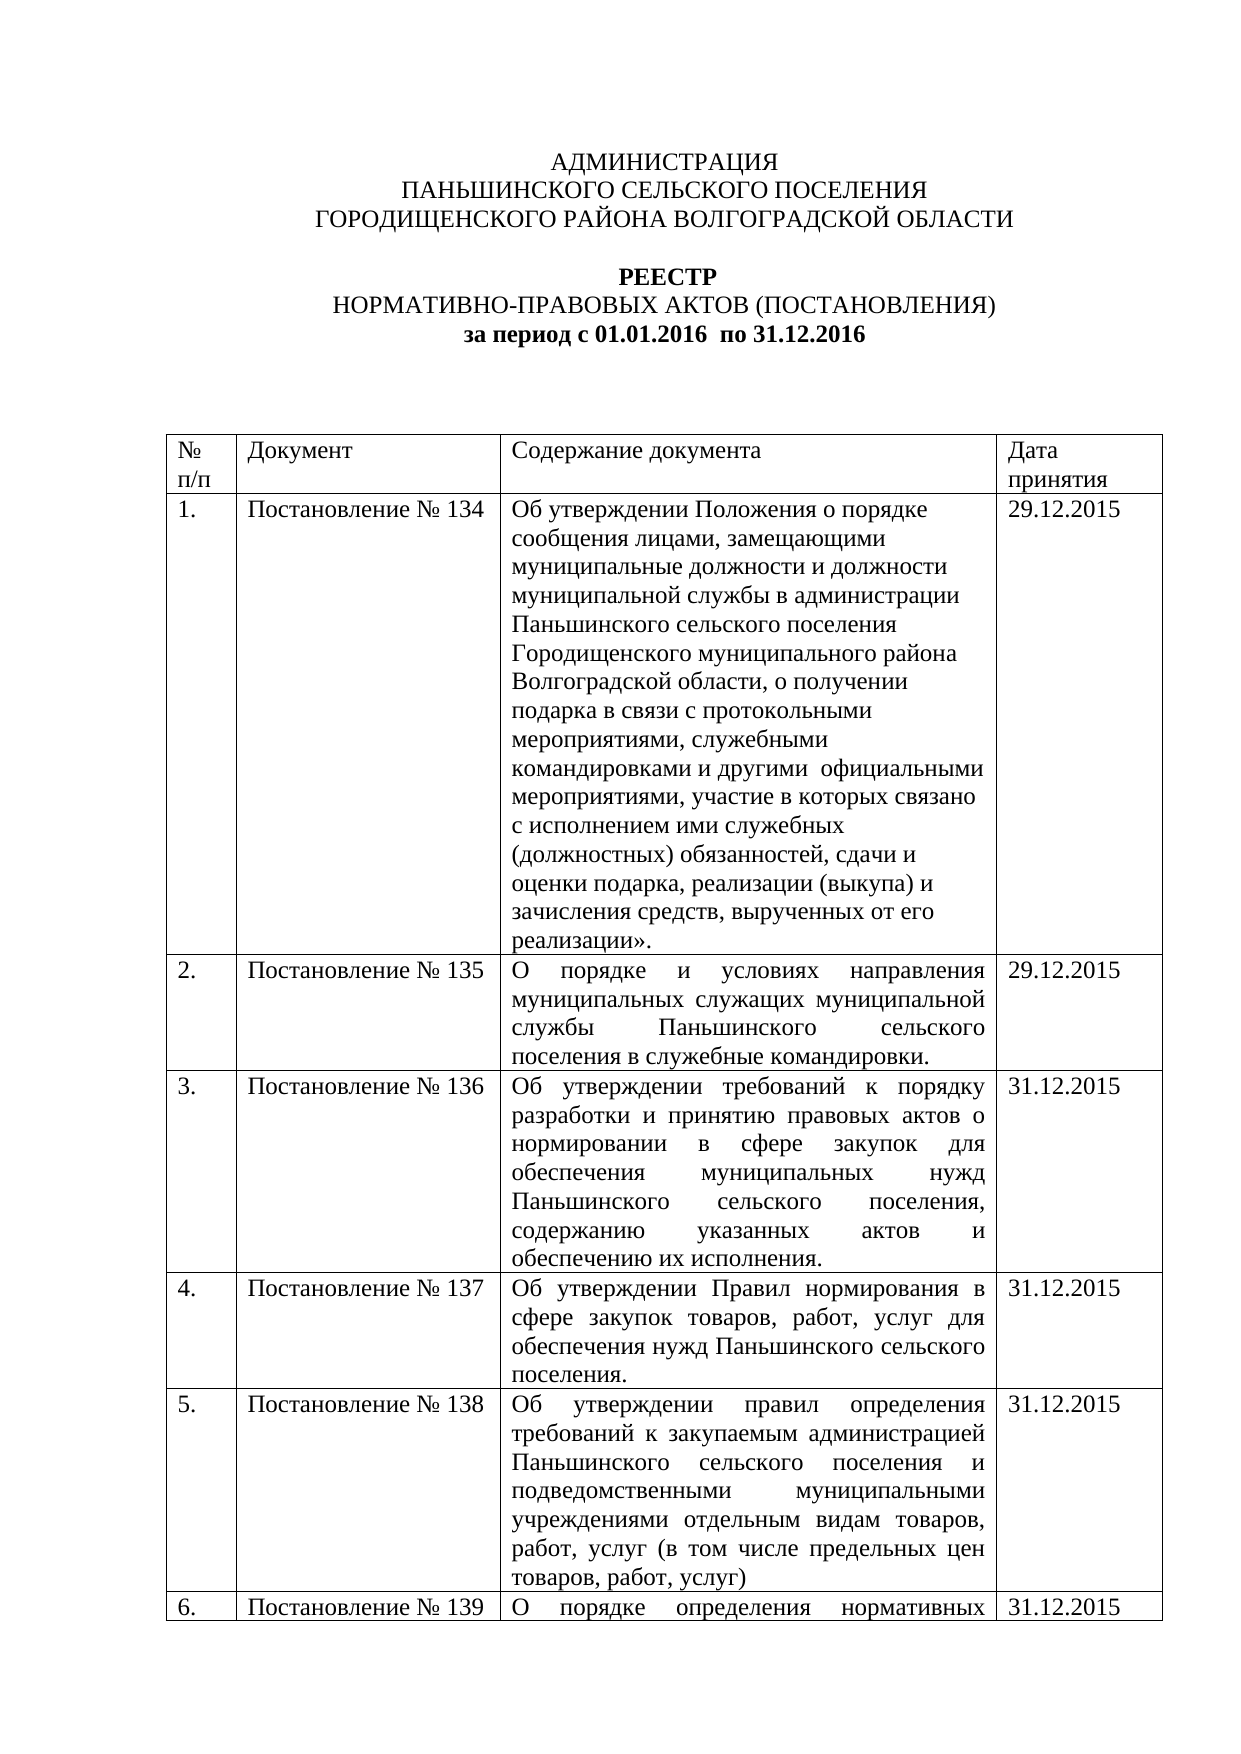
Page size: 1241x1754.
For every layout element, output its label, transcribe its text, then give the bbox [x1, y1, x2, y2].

table_header Документ [237, 435, 500, 493]
table_cell Об утверждении Правил нормирования в сфере закупок товаров, работ, услуг для обеспечения нужд Паньшинского сельского поселения. [501, 1273, 996, 1388]
table_cell Постановление № 137 [237, 1273, 500, 1388]
table_cell Постановление № 135 [237, 955, 500, 1070]
table_cell 6. [167, 1592, 236, 1620]
table_cell Об утверждении правил определения требований к закупаемым администрацией Паньшинского сельского поселения и подведомственными муниципальными учреждениями отдельным видам товаров, работ, услуг (в том числе предельных цен товаров, работ, услуг) [501, 1389, 996, 1591]
table_header Содержание документа [501, 435, 996, 493]
table_header № п/п [167, 435, 236, 493]
table_cell 31.12.2015 [997, 1389, 1162, 1591]
table_cell Постановление № 138 [237, 1389, 500, 1591]
table_cell 5. [167, 1389, 236, 1591]
table_cell 29.12.2015 [997, 494, 1162, 954]
text за период с 01.01.2016 по 31.12.2016 [177, 319, 1152, 348]
table_cell Постановление № 134 [237, 494, 500, 954]
table_cell 31.12.2015 [997, 1273, 1162, 1388]
table_cell 31.12.2015 [997, 1592, 1162, 1620]
table_header Дата принятия [997, 435, 1162, 493]
table_cell 4. [167, 1273, 236, 1388]
table_cell 1. [167, 494, 236, 954]
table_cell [501, 1592, 996, 1620]
table_cell Об утверждении требований к порядку разработки и принятию правовых актов о нормировании в сфере закупок для обеспечения муниципальных нужд Паньшинского сельского поселения, содержанию указанных актов и обеспечению их исполнения. [501, 1071, 996, 1272]
table_cell 29.12.2015 [997, 955, 1162, 1070]
text ПАНЬШИНСКОГО СЕЛЬСКОГО ПОСЕЛЕНИЯ [177, 176, 1152, 204]
table_cell 3. [167, 1071, 236, 1272]
text ГОРОДИЩЕНСКОГО РАЙОНА ВОЛГОГРАДСКОЙ ОБЛАСТИ [177, 204, 1152, 233]
table_cell Постановление № 139 [237, 1592, 500, 1620]
table_cell 2. [167, 955, 236, 1070]
table_cell О порядке и условиях направления муниципальных служащих муниципальной службы Паньшинского сельского поселения в служебные командировки. [501, 955, 996, 1070]
text НОРМАТИВНО-ПРАВОВЫХ АКТОВ (ПОСТАНОВЛЕНИЯ) [177, 291, 1152, 319]
table_cell Постановление № 136 [237, 1071, 500, 1272]
text АДМИНИСТРАЦИЯ [177, 147, 1152, 176]
table_cell 31.12.2015 [997, 1071, 1162, 1272]
text РЕЕСТР [177, 262, 1152, 291]
table_cell Об утверждении Положения о порядке сообщения лицами, замещающими муниципальные должности и должности муниципальной службы в администрации Паньшинского сельского поселения Городищенского муниципального района Волгоградской области, о получении подарка в связи с протокольными мероприятиями, служебными командировками и другими официальными мероприятиями, участие в которых связано с исполнением ими служебных (должностных) обязанностей, сдачи и оценки подарка, реализации (выкупа) и зачисления средств, вырученных от его реализации». [501, 494, 996, 954]
